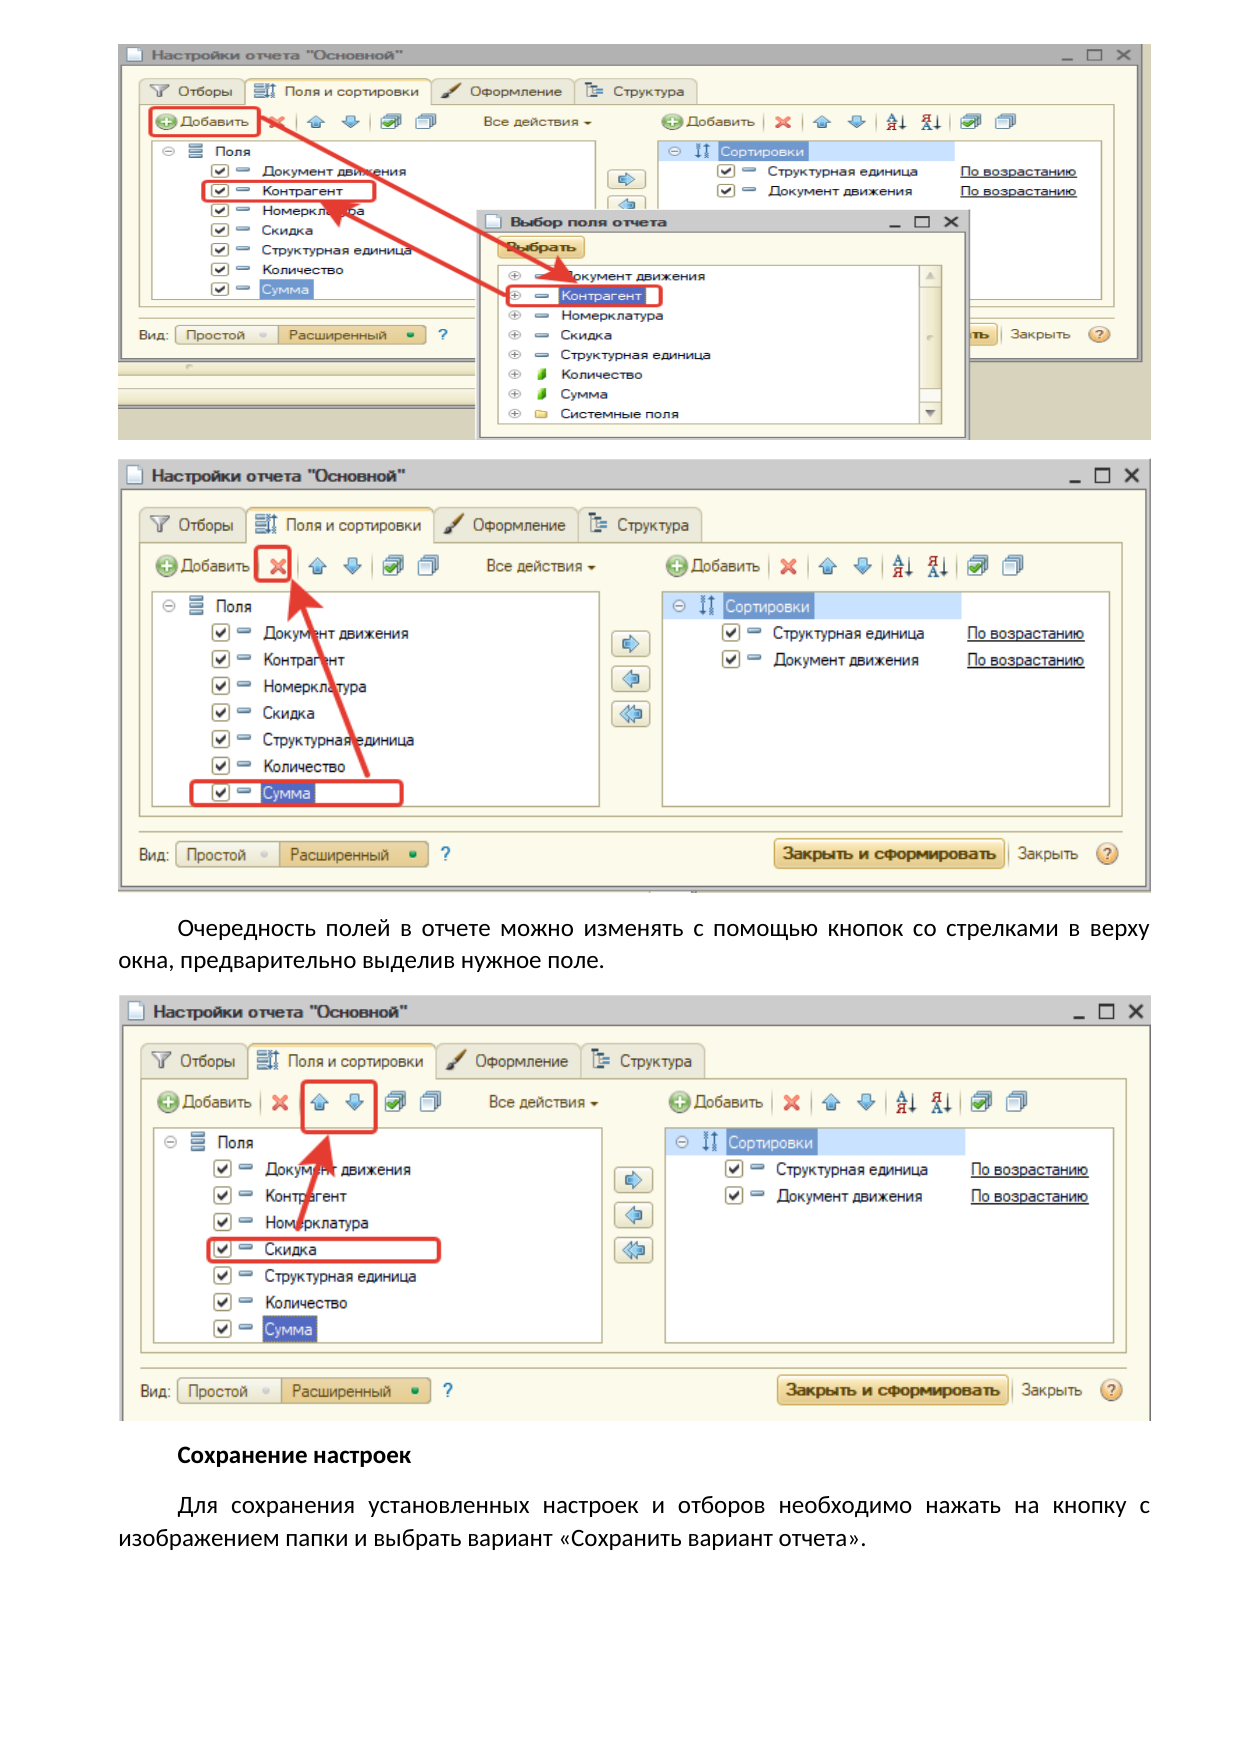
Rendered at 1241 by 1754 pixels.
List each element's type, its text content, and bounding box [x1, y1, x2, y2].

text Для сохранения установленных настроек и отборов необходимо нажать на кнопку с изображением папки и выбрать вариант «Сохранить вариант отчета». [118, 1489, 1152, 1553]
picture [118, 44, 1151, 440]
picture [118, 458, 1151, 893]
picture [118, 994, 1151, 1421]
text Очередность полей в отчете можно изменять с помощью кнопок со стрелками в верху окна, предварительно выделив нужное поле. [118, 912, 1152, 975]
text Сохранение настроек [118, 1440, 1152, 1470]
